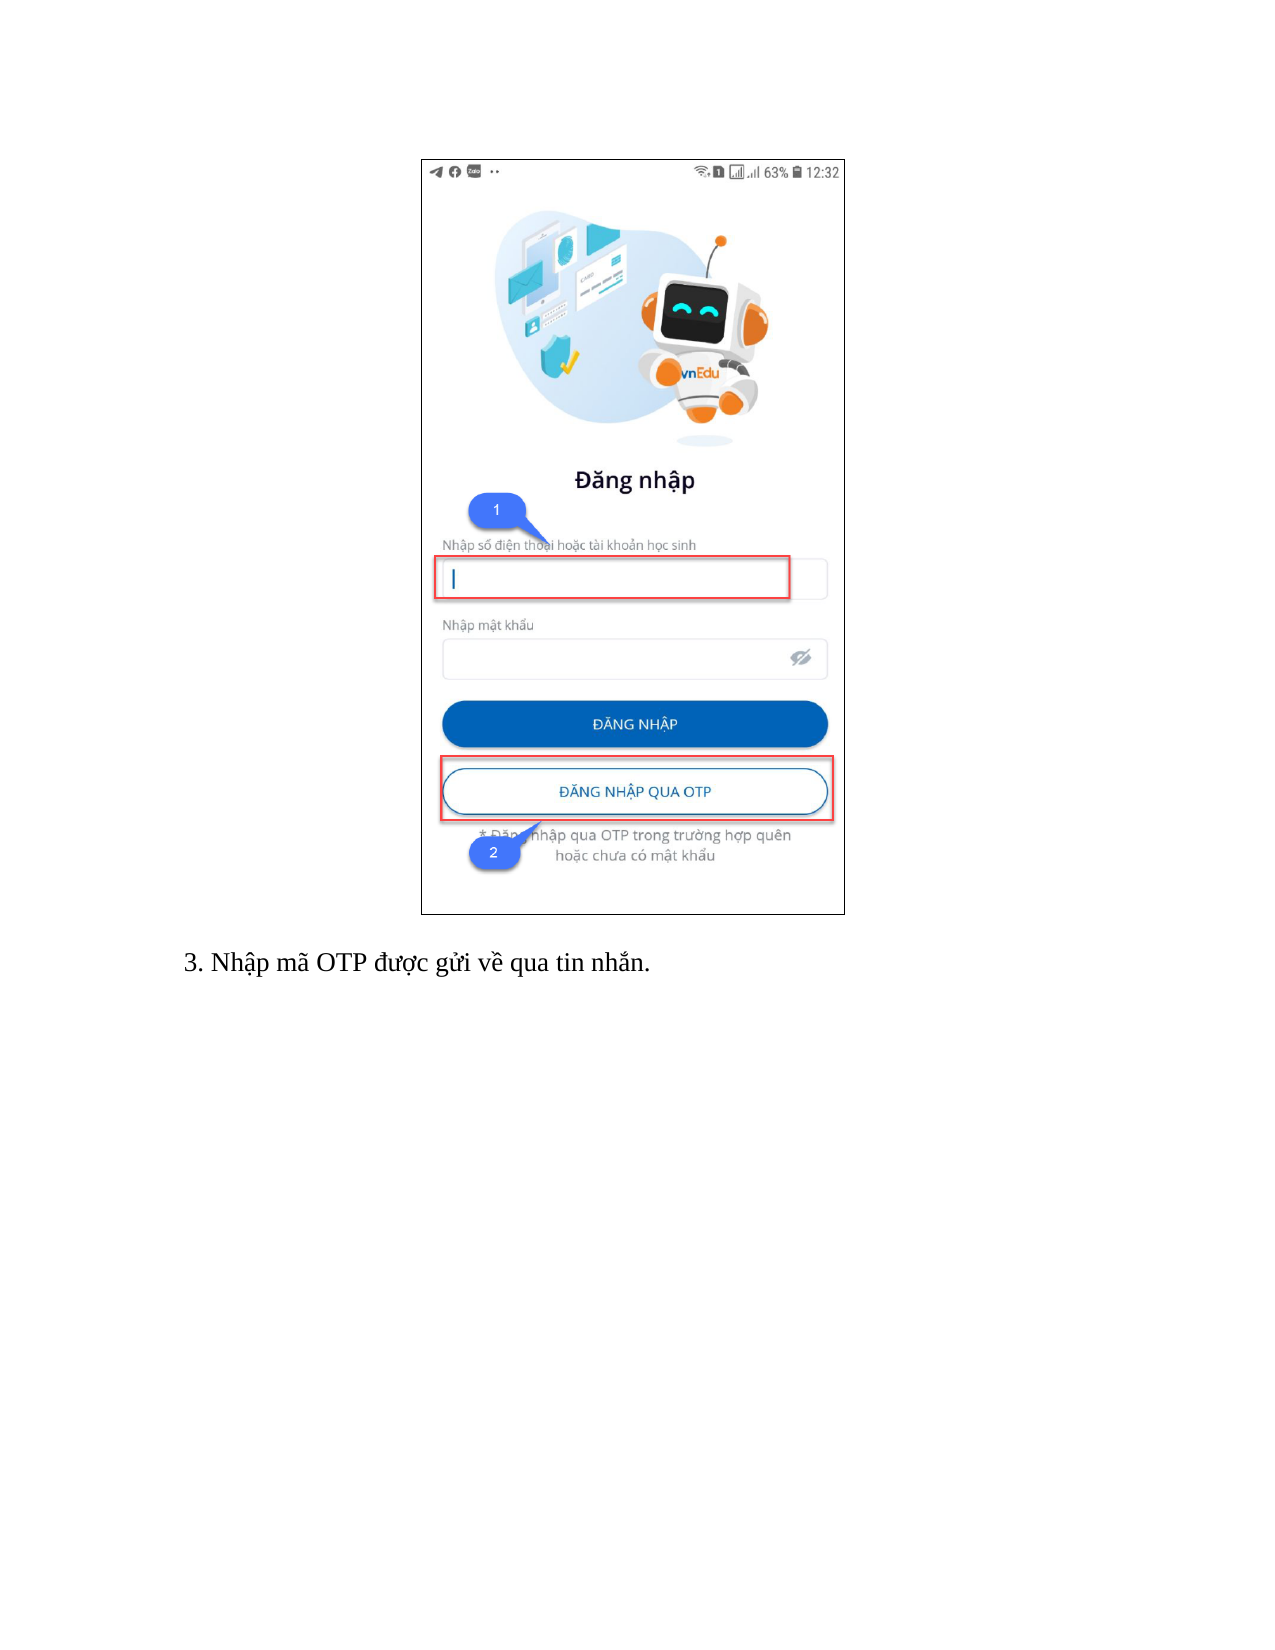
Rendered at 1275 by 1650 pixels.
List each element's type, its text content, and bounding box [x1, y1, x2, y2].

text 3. Nhập mã OTP được gửi về qua tin nhắn. [150, 946, 1125, 977]
picture [422, 160, 844, 914]
